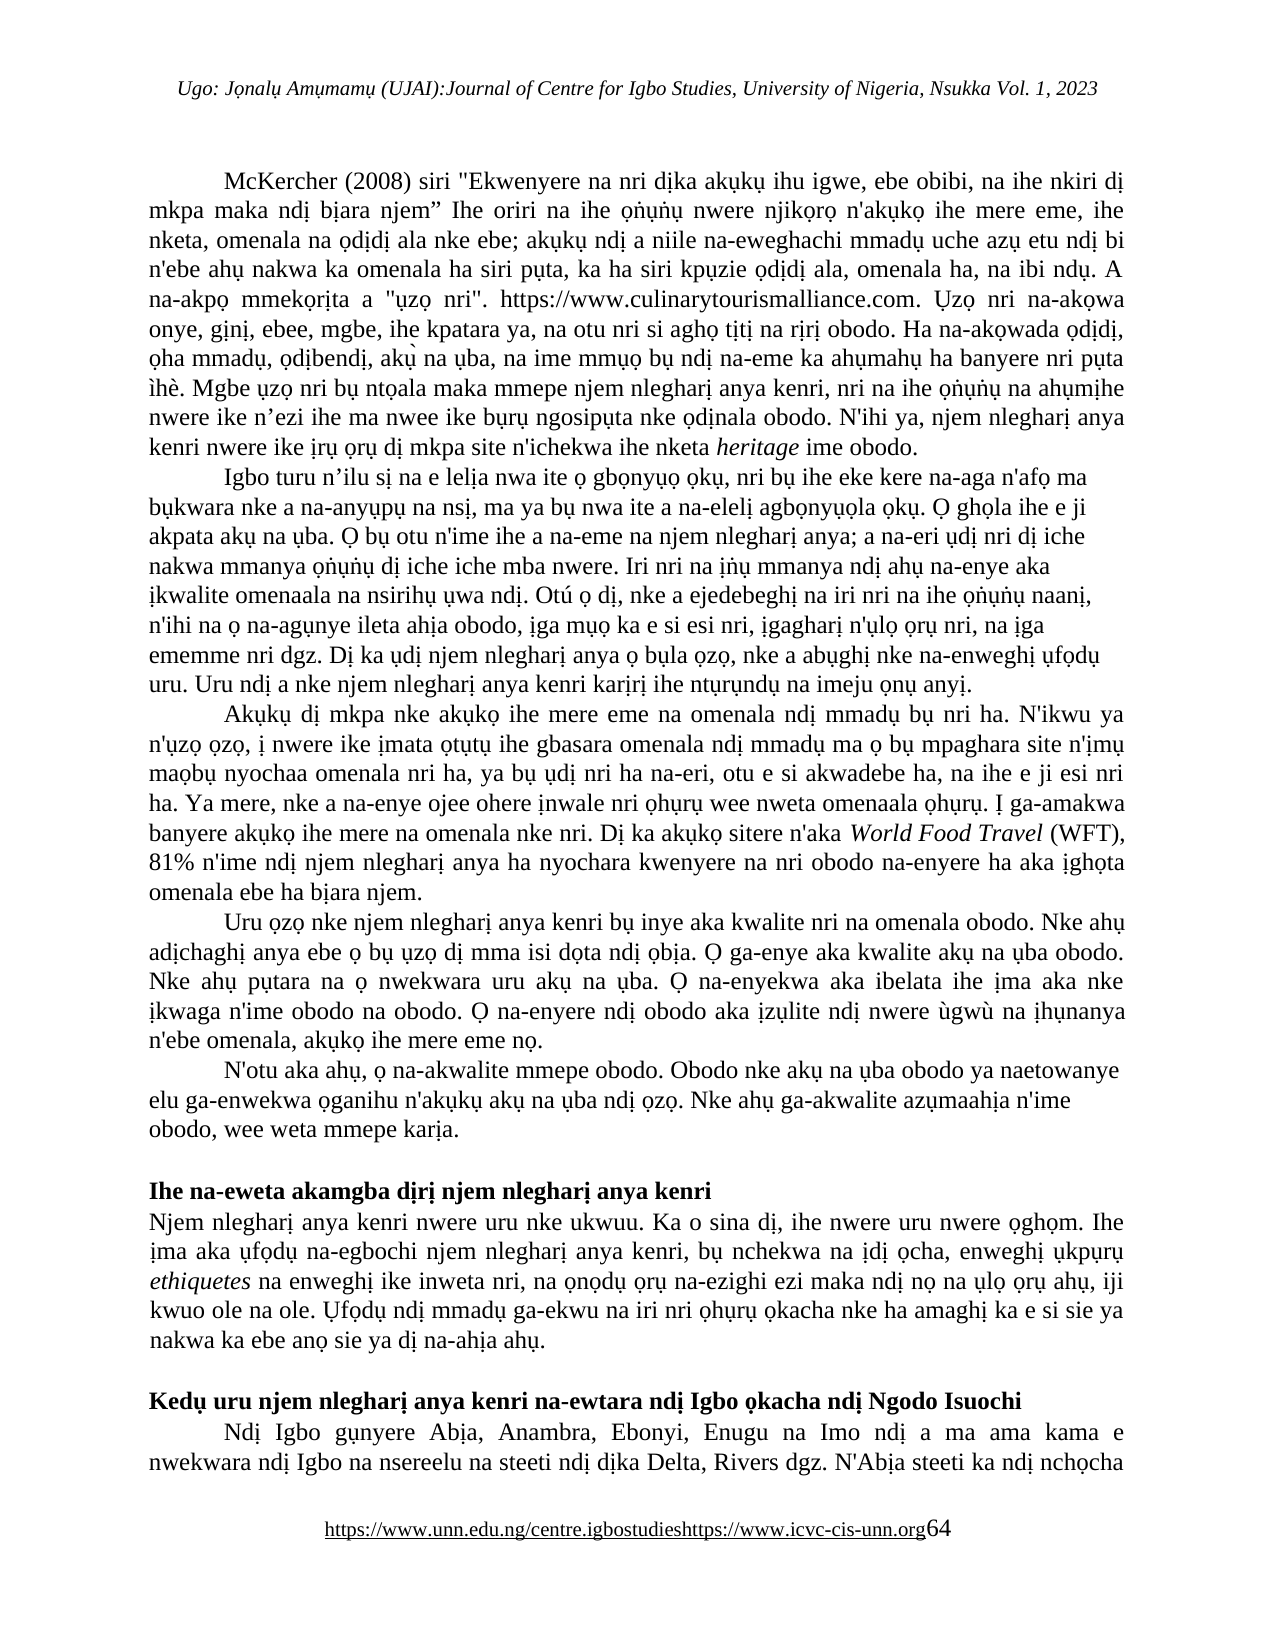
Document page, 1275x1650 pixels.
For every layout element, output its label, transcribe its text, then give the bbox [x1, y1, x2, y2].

text Igbo turu n’ilu sị na e lelịa nwa ite ọ gbọnyụọ ọkụ, nri bụ ihe eke kere na-aga n'afọ ma bụkwara nke a na-anyụpụ na nsị, ma ya bụ nwa ite a na-elelị agbọnyụọla ọkụ. Ọ ghọla ihe e ji akpata akụ na ụba. Ọ bụ otu n'ime ihe a na-eme na njem nlegharị anya; a na-eri ụdị nri dị iche nakwa mmanya ọṅụṅụ dị iche iche mba nwere. Iri nri na ịṅụ mmanya ndị ahụ na-enye aka ịkwalite omenaala na nsirihụ ụwa ndị. Otú ọ dị, nke a ejedebeghị na iri nri na ihe ọṅụṅụ naanị, n'ihi na ọ na-agụnye ileta ahịa obodo, ịga mụọ ka e si esi nri, ịgagharị n'ụlọ ọrụ nri, na ịga ememme nri dgz. Dị ka ụdị njem nlegharị anya ọ bụla ọzọ, nke a abụghị nke na-enweghị ụfọdụ uru. Uru ndị a nke njem nlegharị anya kenri karịrị ihe ntụrụndụ na imeju ọnụ anyị. [148, 462, 1126, 698]
text McKercher (2008) siri "Ekwenyere na nri dịka akụkụ ihu igwe, ebe obibi, na ihe nkiri dị mkpa maka ndị bịara njem” Ihe oriri na ihe ọṅụṅụ nwere njikọrọ n'akụkọ ihe mere eme, ihe nketa, omenala na ọdịdị ala nke ebe; akụkụ ndị a niile na-eweghachi mmadụ uche azụ etu ndị bi n'ebe ahụ nakwa ka omenala ha siri pụta, ka ha siri kpụzie ọdịdị ala, omenala ha, na ibi ndụ. A na-akpọ mmekọrịta a "ụzọ nri". https://www.culinarytourismalliance.com. Ụzọ nri na-akọwa onye, gịnị, ebee, mgbe, ihe kpatara ya, na otu nri si aghọ tịtị na rịrị obodo. Ha na-akọwada ọdịdị, ọha mmadụ, ọdịbendị, akụ̀ na ụba, na ime mmụọ bụ ndị na-eme ka ahụmahụ ha banyere nri pụta ìhè. Mgbe ụzọ nri bụ ntọala maka mmepe njem nlegharị anya kenri, nri na ihe ọṅụṅụ na ahụmịhe nwere ike n’ezi ihe ma nwee ike bụrụ ngosipụta nke ọdịnala obodo. N'ihi ya, njem nlegharị anya kenri nwere ike ịrụ ọrụ dị mkpa site n'ichekwa ihe nketa heritage ime obodo. [148, 166, 1126, 461]
subtitle Ihe na-eweta akamgba dịrị njem nlegharị anya kenri [148, 1176, 1126, 1204]
subtitle Kedụ uru njem nlegharị anya kenri na-ewtara ndị Igbo ọkacha ndị Ngodo Isuochi [148, 1386, 1126, 1415]
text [148, 1417, 1126, 1476]
text Uru ọzọ nke njem nlegharị anya kenri bụ inye aka kwalite nri na omenala obodo. Nke ahụ adịchaghị anya ebe ọ bụ ụzọ dị mma isi dọta ndị ọbịa. Ọ ga-enye aka kwalite akụ na ụba obodo. Nke ahụ pụtara na ọ nwekwara uru akụ na ụba. Ọ na-enyekwa aka ibelata ihe ịma aka nke ịkwaga n'ime obodo na obodo. Ọ na-enyere ndị obodo aka ịzụlite ndị nwere ùgwù na ịhụnanya n'ebe omenala, akụkọ ihe mere eme nọ. [148, 907, 1126, 1054]
text Akụkụ dị mkpa nke akụkọ ihe mere eme na omenala ndị mmadụ bụ nri ha. N'ikwu ya n'ụzọ ọzọ, ị nwere ike ịmata ọtụtụ ihe gbasara omenala ndị mmadụ ma ọ bụ mpaghara site n'ịmụ maọbụ nyochaa omenala nri ha, ya bụ ụdị nri ha na-eri, otu e si akwadebe ha, na ihe e ji esi nri ha. Ya mere, nke a na-enye ojee ohere ịnwale nri ọhụrụ wee nweta omenaala ọhụrụ. Ị ga-amakwa banyere akụkọ ihe mere na omenala nke nri. Dị ka akụkọ sitere n'aka World Food Travel (WFT), 81% n'ime ndị njem nlegharị anya ha nyochara kwenyere na nri obodo na-enyere ha aka ịghọta omenala ebe ha bịara njem. [148, 699, 1126, 906]
text Njem nlegharị anya kenri nwere uru nke ukwuu. Ka o sina dị, ihe nwere uru nwere ọghọm. Ihe ịma aka ụfọdụ na-egbochi njem nlegharị anya kenri, bụ nchekwa na ịdị ọcha, enweghị ụkpụrụ ethiquetes na enweghị ike inweta nri, na ọnọdụ ọrụ na-ezighi ezi maka ndị nọ na ụlọ ọrụ ahụ, iji kwuo ole na ole. Ụfọdụ ndị mmadụ ga-ekwu na iri nri ọhụrụ ọkacha nke ha amaghị ka e si sie ya nakwa ka ebe anọ sie ya dị na-ahịa ahụ. [148, 1207, 1126, 1354]
text N'otu aka ahụ, ọ na-akwalite mmepe obodo. Obodo nke akụ na ụba obodo ya naetowanye elu ga-enwekwa ọganihu n'akụkụ akụ na ụba ndị ọzọ. Nke ahụ ga-akwalite azụmaahịa n'ime obodo, wee weta mmepe karịa. [148, 1055, 1126, 1143]
